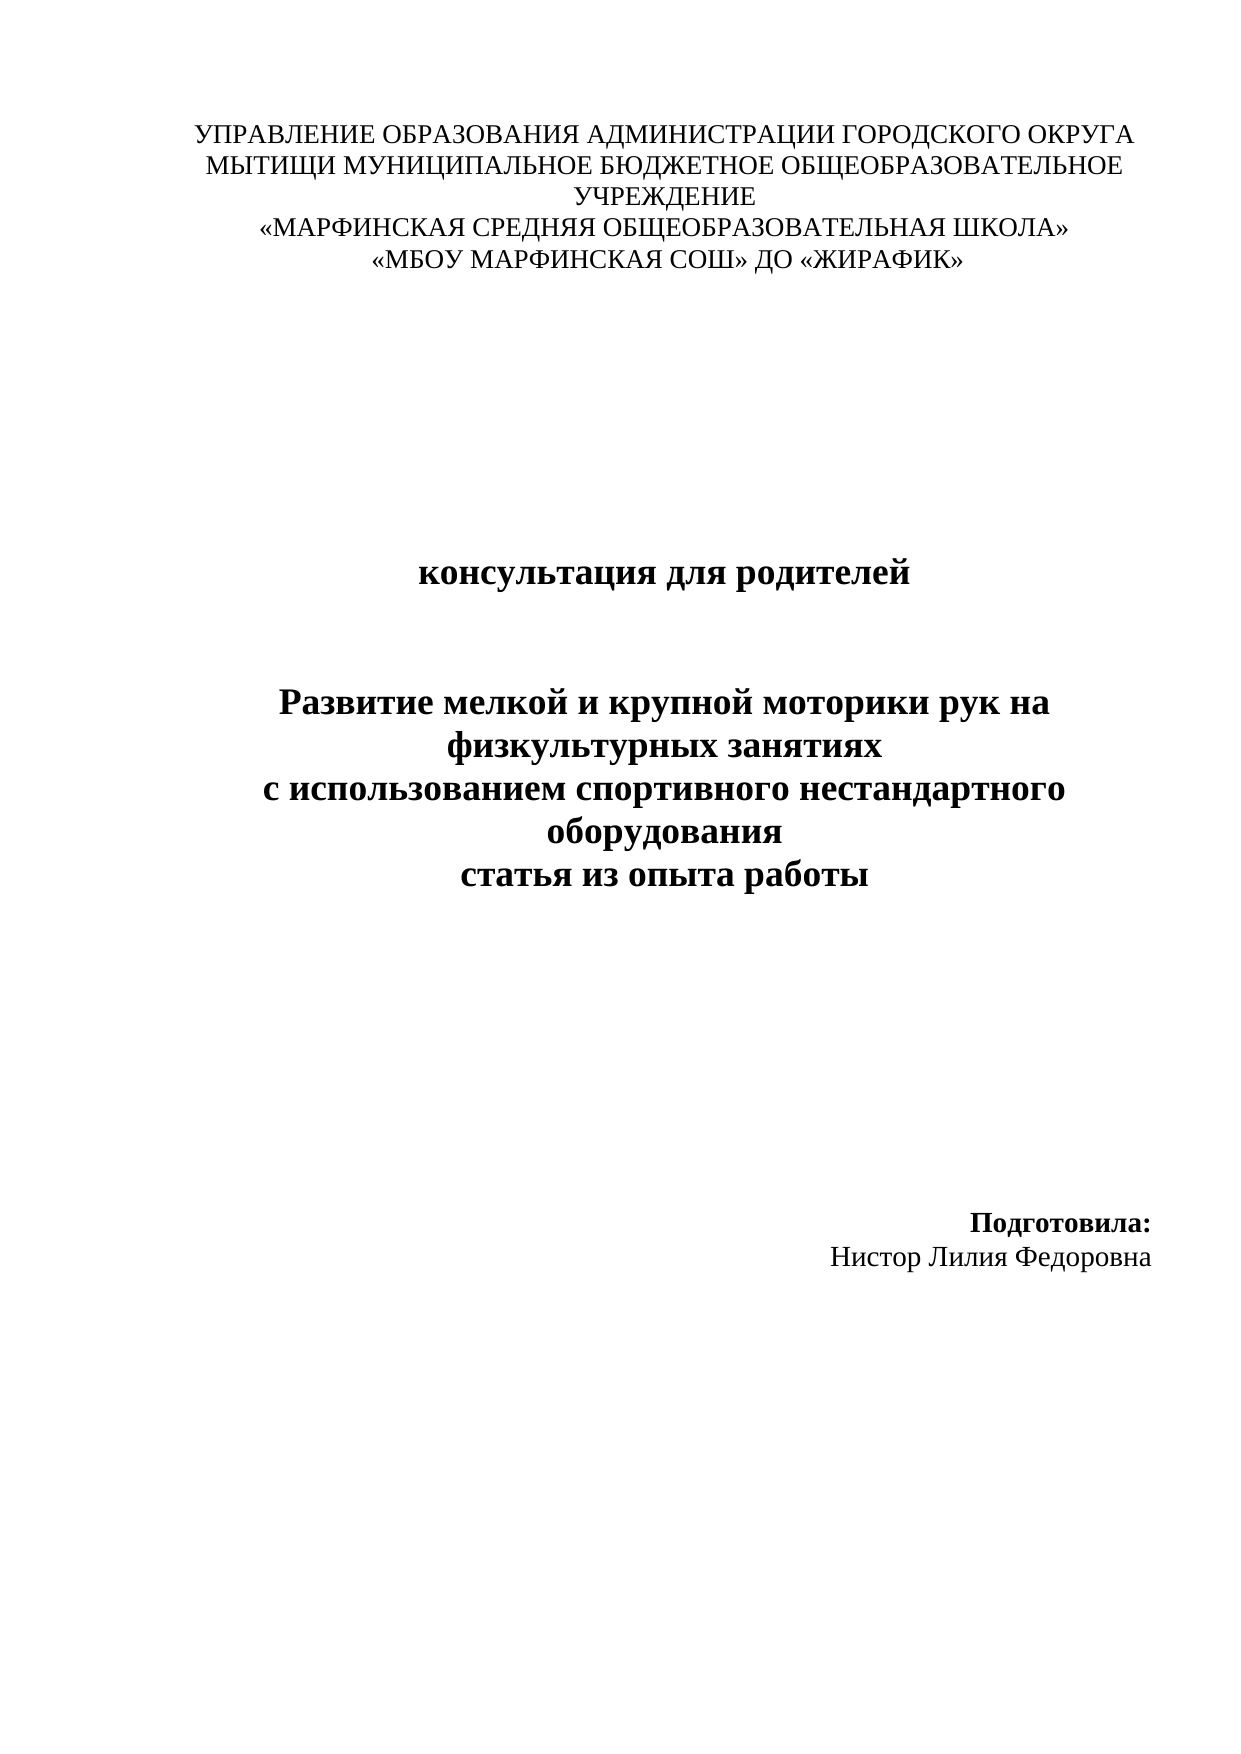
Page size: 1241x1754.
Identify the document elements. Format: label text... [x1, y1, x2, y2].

text с использованием спортивного нестандартного оборудования [177, 765, 1152, 852]
text «МАРФИНСКАЯ СРЕДНЯЯ ОБЩЕОБРАЗОВАТЕЛЬНАЯ ШКОЛА» [177, 212, 1152, 243]
text Нистор Лилия Федоровна [177, 1239, 1152, 1272]
text УЧРЕЖДЕНИЕ [177, 180, 1152, 212]
text статья из опыта работы [177, 852, 1152, 895]
text Развитие мелкой и крупной моторики рук на физкультурных занятиях [177, 679, 1152, 765]
text Подготовила: [177, 1205, 1152, 1239]
text УПРАВЛЕНИЕ ОБРАЗОВАНИЯ АДМИНИСТРАЦИИ ГОРОДСКОГО ОКРУГА МЫТИЩИ МУНИЦИПАЛЬНОЕ БЮДЖЕТНОЕ ОБЩЕОБРАЗОВАТЕЛЬНОЕ [177, 118, 1152, 180]
text консультация для родителей [177, 550, 1152, 593]
text «МБОУ МАРФИНСКАЯ СОШ» ДО «ЖИРАФИК» [177, 243, 1152, 274]
